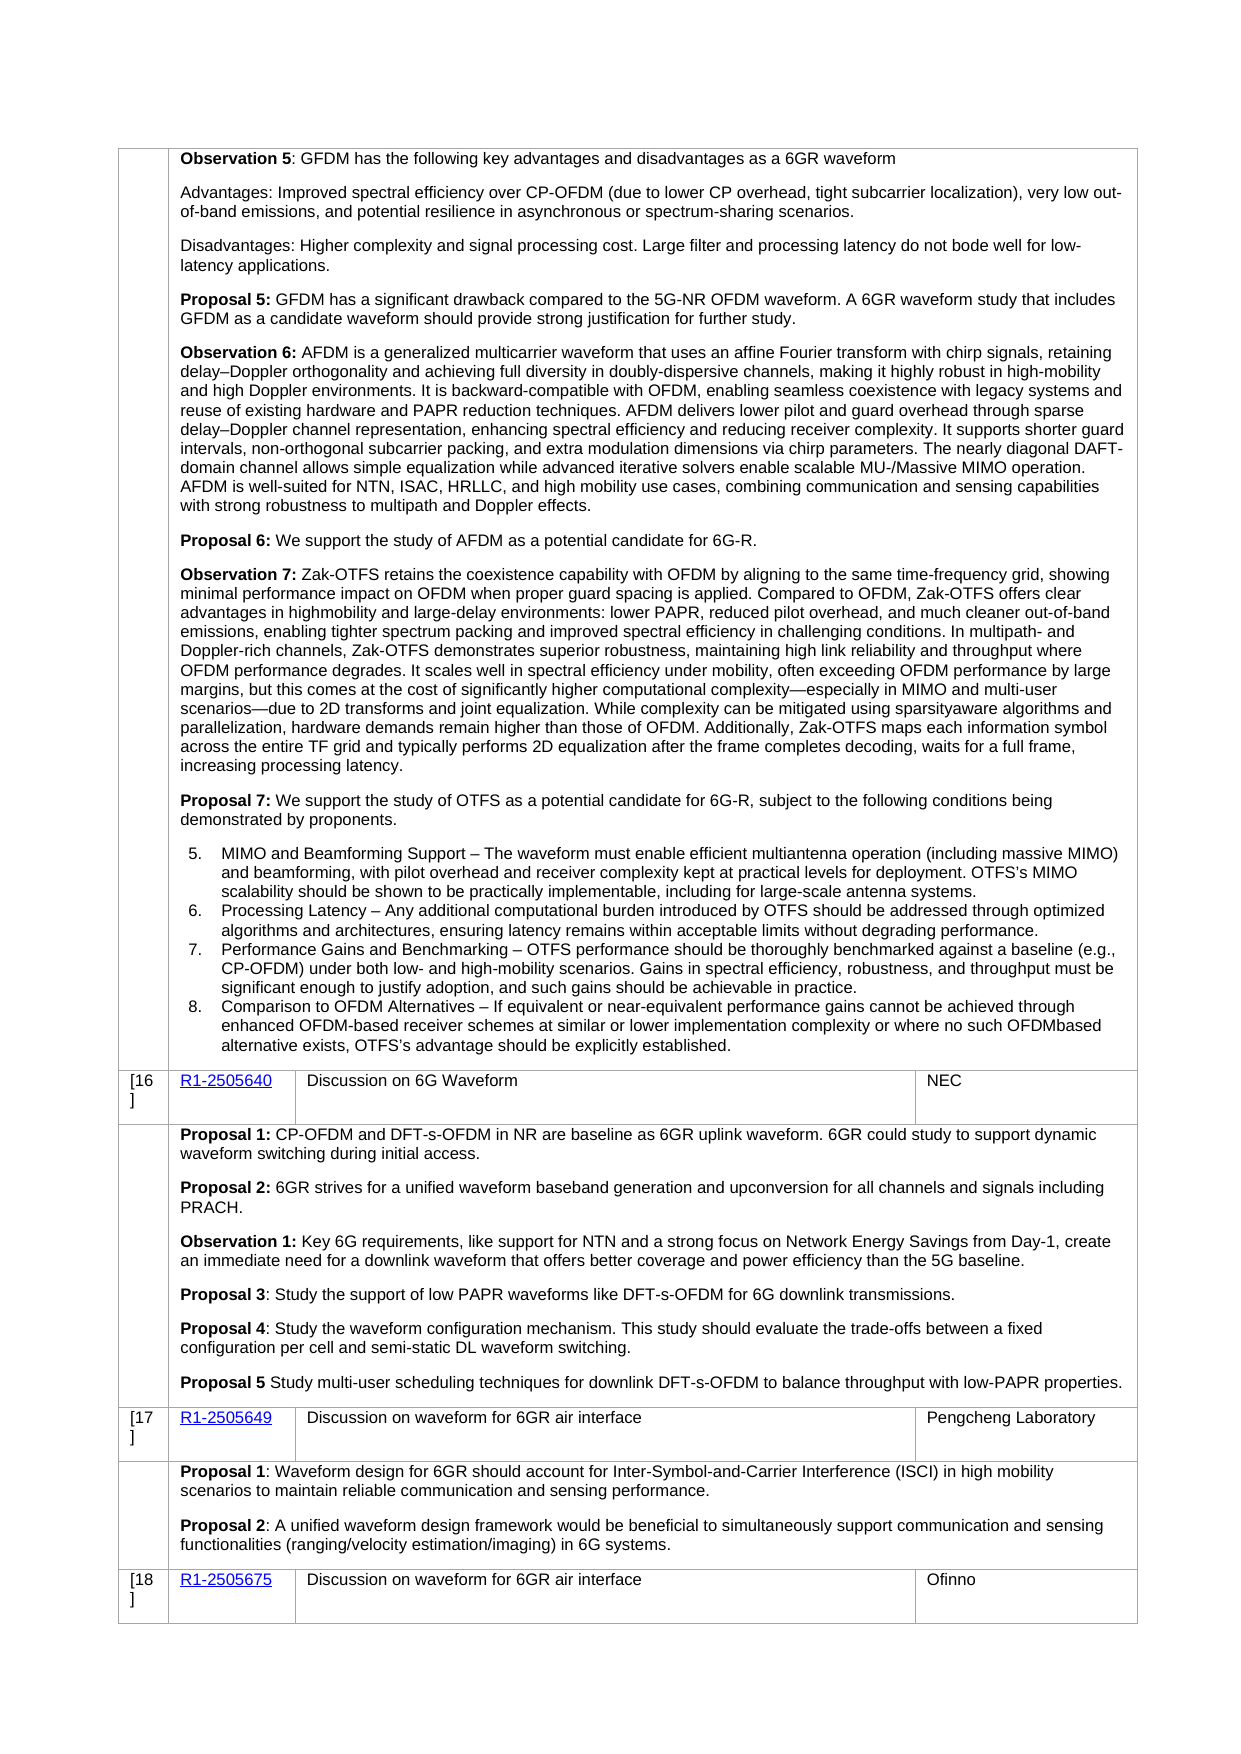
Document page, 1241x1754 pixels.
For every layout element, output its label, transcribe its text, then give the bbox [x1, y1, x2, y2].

table_cell [119, 1125, 168, 1407]
table_cell [18] [119, 1570, 168, 1623]
table_cell Proposal 1: Waveform design for 6GR should account for Inter-Symbol-and-Carrier Interference (ISCI) in high mobility scenarios to maintain reliable communication and sensing performance. Proposal 2: A unified waveform design framework would be beneficial to simultaneously support communication and sensing functionalities (ranging/velocity estimation/imaging) in 6G systems. [169, 1462, 1137, 1569]
table_cell Discussion on waveform for 6GR air interface [296, 1570, 915, 1623]
table_cell Discussion on waveform for 6GR air interface [296, 1408, 915, 1461]
table_cell R1-2505640 [169, 1071, 295, 1124]
table_cell Discussion on 6G Waveform [296, 1071, 915, 1124]
table_cell R1-2505675 [169, 1570, 295, 1623]
table_cell Ofinno [916, 1570, 1137, 1623]
table_cell NEC [916, 1071, 1137, 1124]
table_cell [119, 1462, 168, 1569]
table_cell [119, 149, 168, 1069]
table_cell [17] [119, 1408, 168, 1461]
table_cell R1-2505649 [169, 1408, 295, 1461]
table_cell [169, 149, 1137, 1069]
table_cell [16] [119, 1071, 168, 1124]
table_cell Pengcheng Laboratory [916, 1408, 1137, 1461]
table_cell Proposal 1: CP-OFDM and DFT-s-OFDM in NR are baseline as 6GR uplink waveform. 6GR could study to support dynamic waveform switching during initial access. Proposal 2: 6GR strives for a unified waveform baseband generation and upconversion for all channels and signals including PRACH. Observation 1: Key 6G requirements, like support for NTN and a strong focus on Network Energy Savings from Day-1, create an immediate need for a downlink waveform that offers better coverage and power efficiency than the 5G baseline. Proposal 3: Study the support of low PAPR waveforms like DFT-s-OFDM for 6G downlink transmissions. Proposal 4: Study the waveform configuration mechanism. This study should evaluate the trade-offs between a fixed configuration per cell and semi-static DL waveform switching. Proposal 5 Study multi-user scheduling techniques for downlink DFT-s-OFDM to balance throughput with low-PAPR properties. [169, 1125, 1137, 1407]
